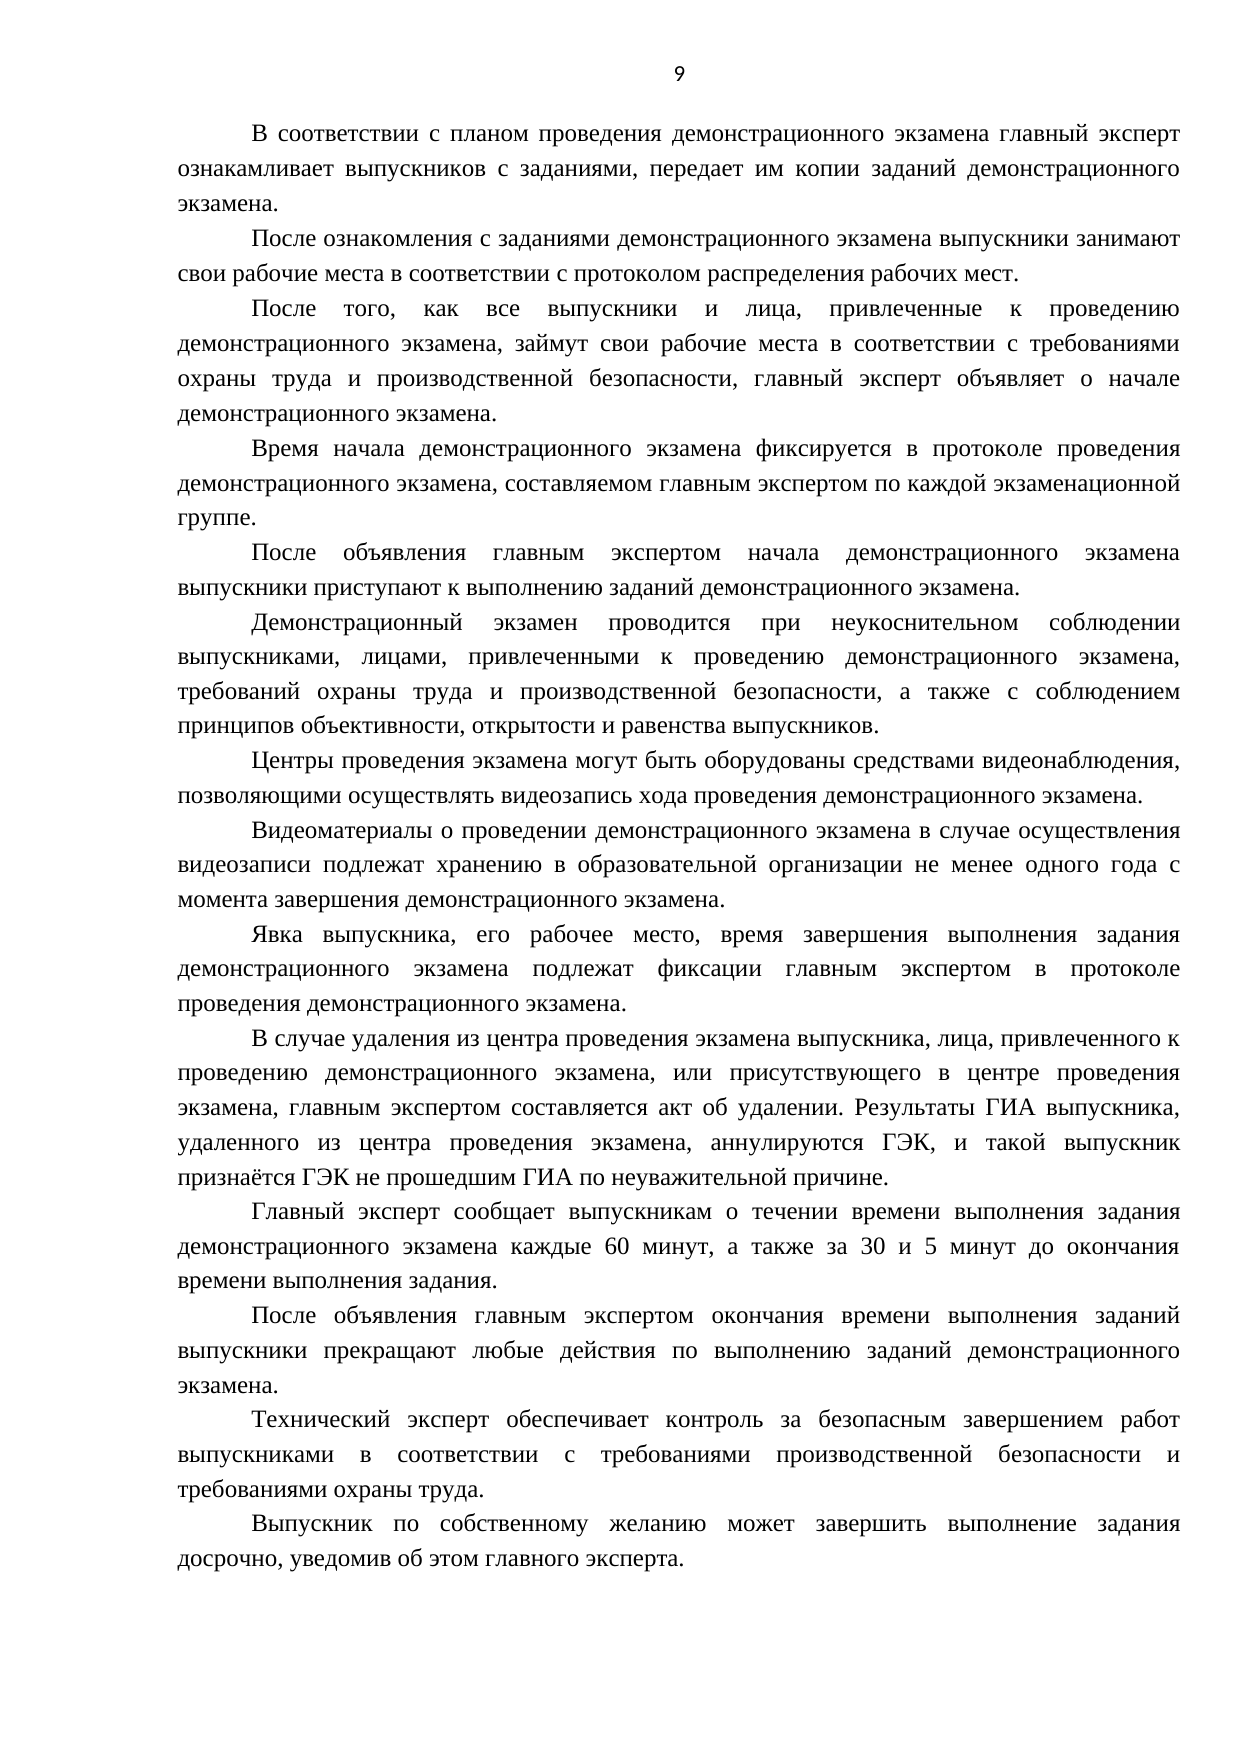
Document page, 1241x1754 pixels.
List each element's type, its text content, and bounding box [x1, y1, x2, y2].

text Технический эксперт обеспечивает контроль за безопасным завершением работ выпускниками в соответствии с требованиями производственной безопасности и требованиями охраны труда. [177, 1404, 1181, 1502]
text После ознакомления с заданиями демонстрационного экзамена выпускники занимают свои рабочие места в соответствии с протоколом распределения рабочих мест. [177, 223, 1181, 287]
text Главный эксперт сообщает выпускникам о течении времени выполнения задания демонстрационного экзамена каждые 60 минут, а также за 30 и 5 минут до окончания времени выполнения задания. [177, 1196, 1181, 1294]
text Выпускник по собственному желанию может завершить выполнение задания досрочно, уведомив об этом главного эксперта. [177, 1508, 1181, 1572]
text Видеоматериалы о проведении демонстрационного экзамена в случае осуществления видеозаписи подлежат хранению в образовательной организации не менее одного года с момента завершения демонстрационного экзамена. [177, 815, 1181, 913]
text После объявления главным экспертом окончания времени выполнения заданий выпускники прекращают любые действия по выполнению заданий демонстрационного экзамена. [177, 1300, 1181, 1398]
text После того, как все выпускники и лица, привлеченные к проведению демонстрационного экзамена, займут свои рабочие места в соответствии с требованиями охраны труда и производственной безопасности, главный эксперт объявляет о начале демонстрационного экзамена. [177, 293, 1181, 427]
text Демонстрационный экзамен проводится при неукоснительном соблюдении выпускниками, лицами, привлеченными к проведению демонстрационного экзамена, требований охраны труда и производственной безопасности, а также с соблюдением принципов объективности, открытости и равенства выпускников. [177, 607, 1181, 739]
text В случае удаления из центра проведения экзамена выпускника, лица, привлеченного к проведению демонстрационного экзамена, или присутствующего в центре проведения экзамена, главным экспертом составляется акт об удалении. Результаты ГИА выпускника, удаленного из центра проведения экзамена, аннулируются ГЭК, и такой выпускник признаётся ГЭК не прошедшим ГИА по неуважительной причине. [177, 1023, 1181, 1190]
text После объявления главным экспертом начала демонстрационного экзамена выпускники приступают к выполнению заданий демонстрационного экзамена. [177, 537, 1181, 601]
text Время начала демонстрационного экзамена фиксируется в протоколе проведения демонстрационного экзамена, составляемом главным экспертом по каждой экзаменационной группе. [177, 433, 1181, 531]
text В соответствии с планом проведения демонстрационного экзамена главный эксперт ознакамливает выпускников с заданиями, передает им копии заданий демонстрационного экзамена. [177, 118, 1181, 217]
text Центры проведения экзамена могут быть оборудованы средствами видеонаблюдения, позволяющими осуществлять видеозапись хода проведения демонстрационного экзамена. [177, 745, 1181, 809]
text Явка выпускника, его рабочее место, время завершения выполнения задания демонстрационного экзамена подлежат фиксации главным экспертом в протоколе проведения демонстрационного экзамена. [177, 919, 1181, 1017]
